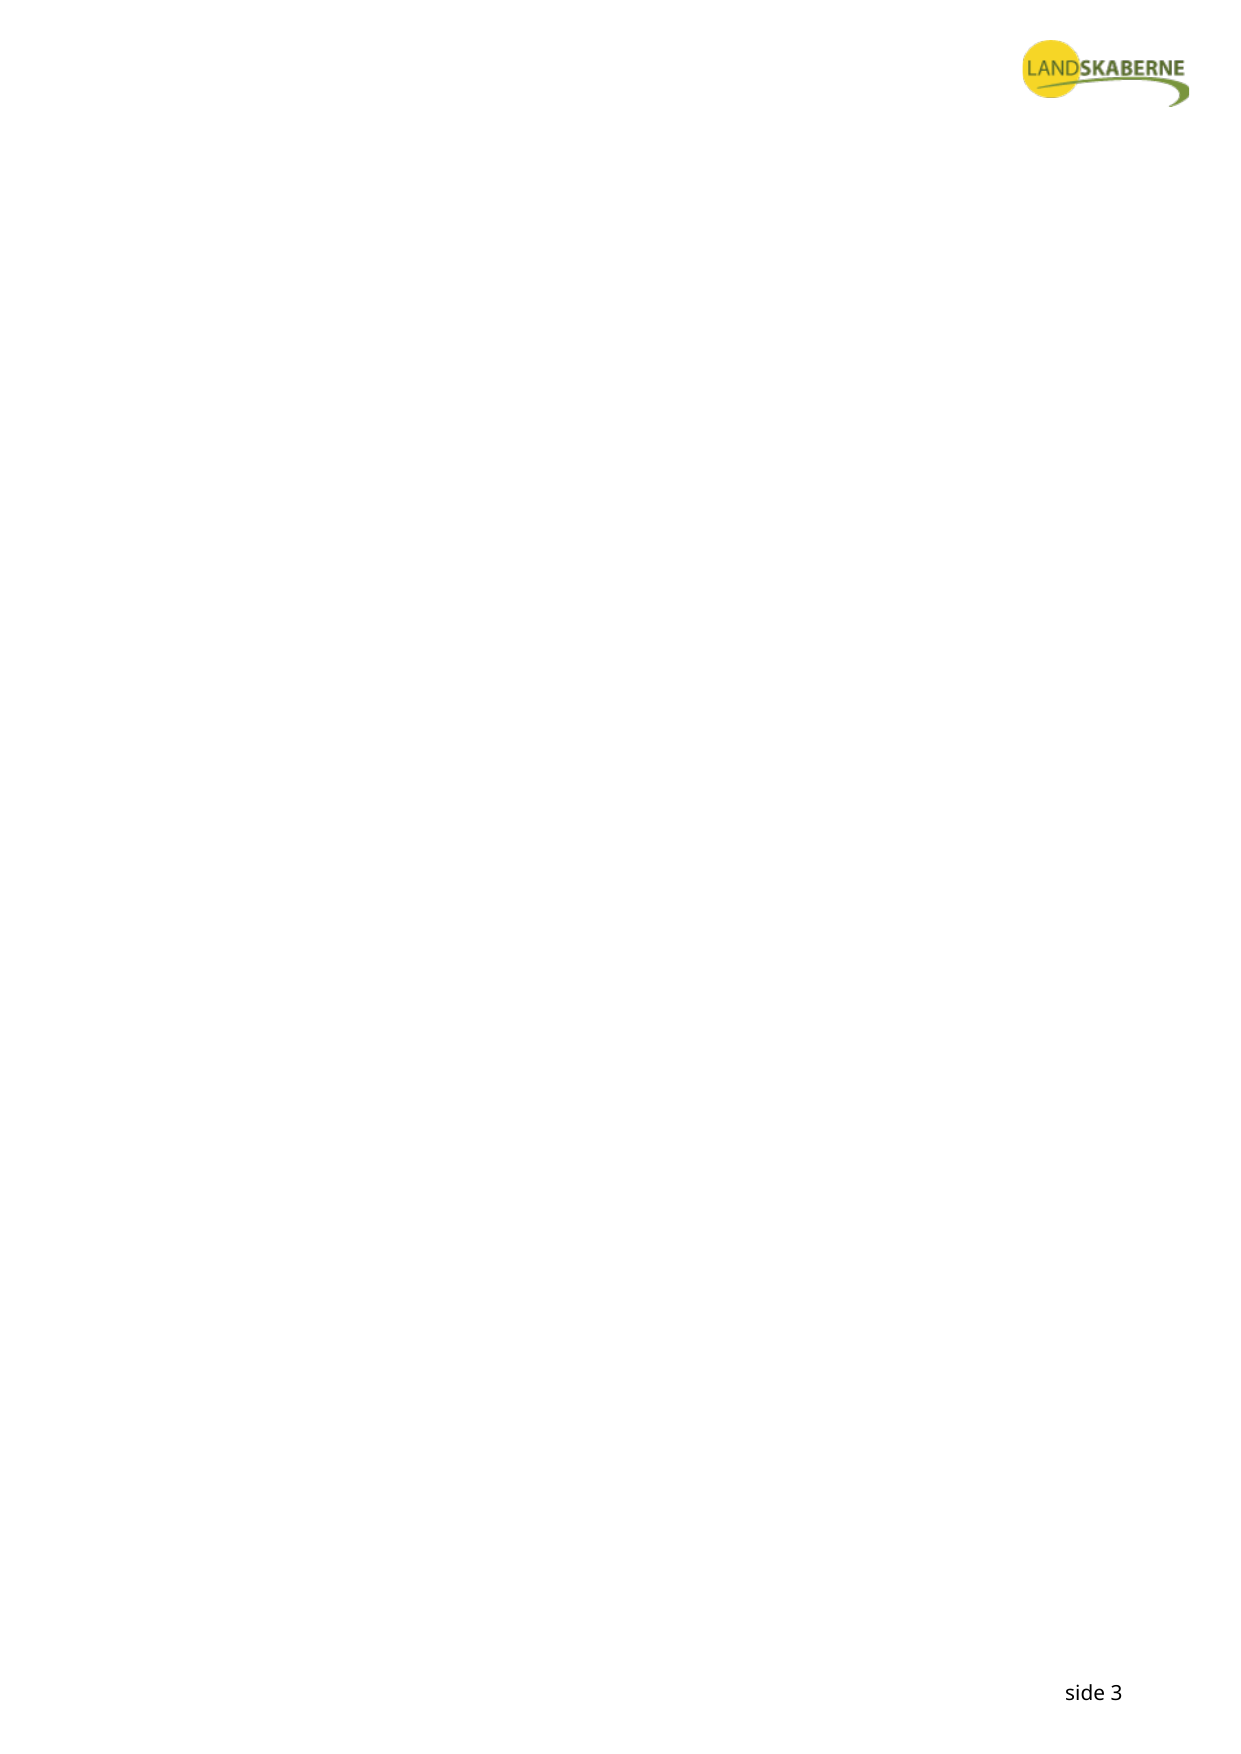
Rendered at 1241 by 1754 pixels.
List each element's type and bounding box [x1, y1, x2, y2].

picture [1022, 40, 1190, 107]
